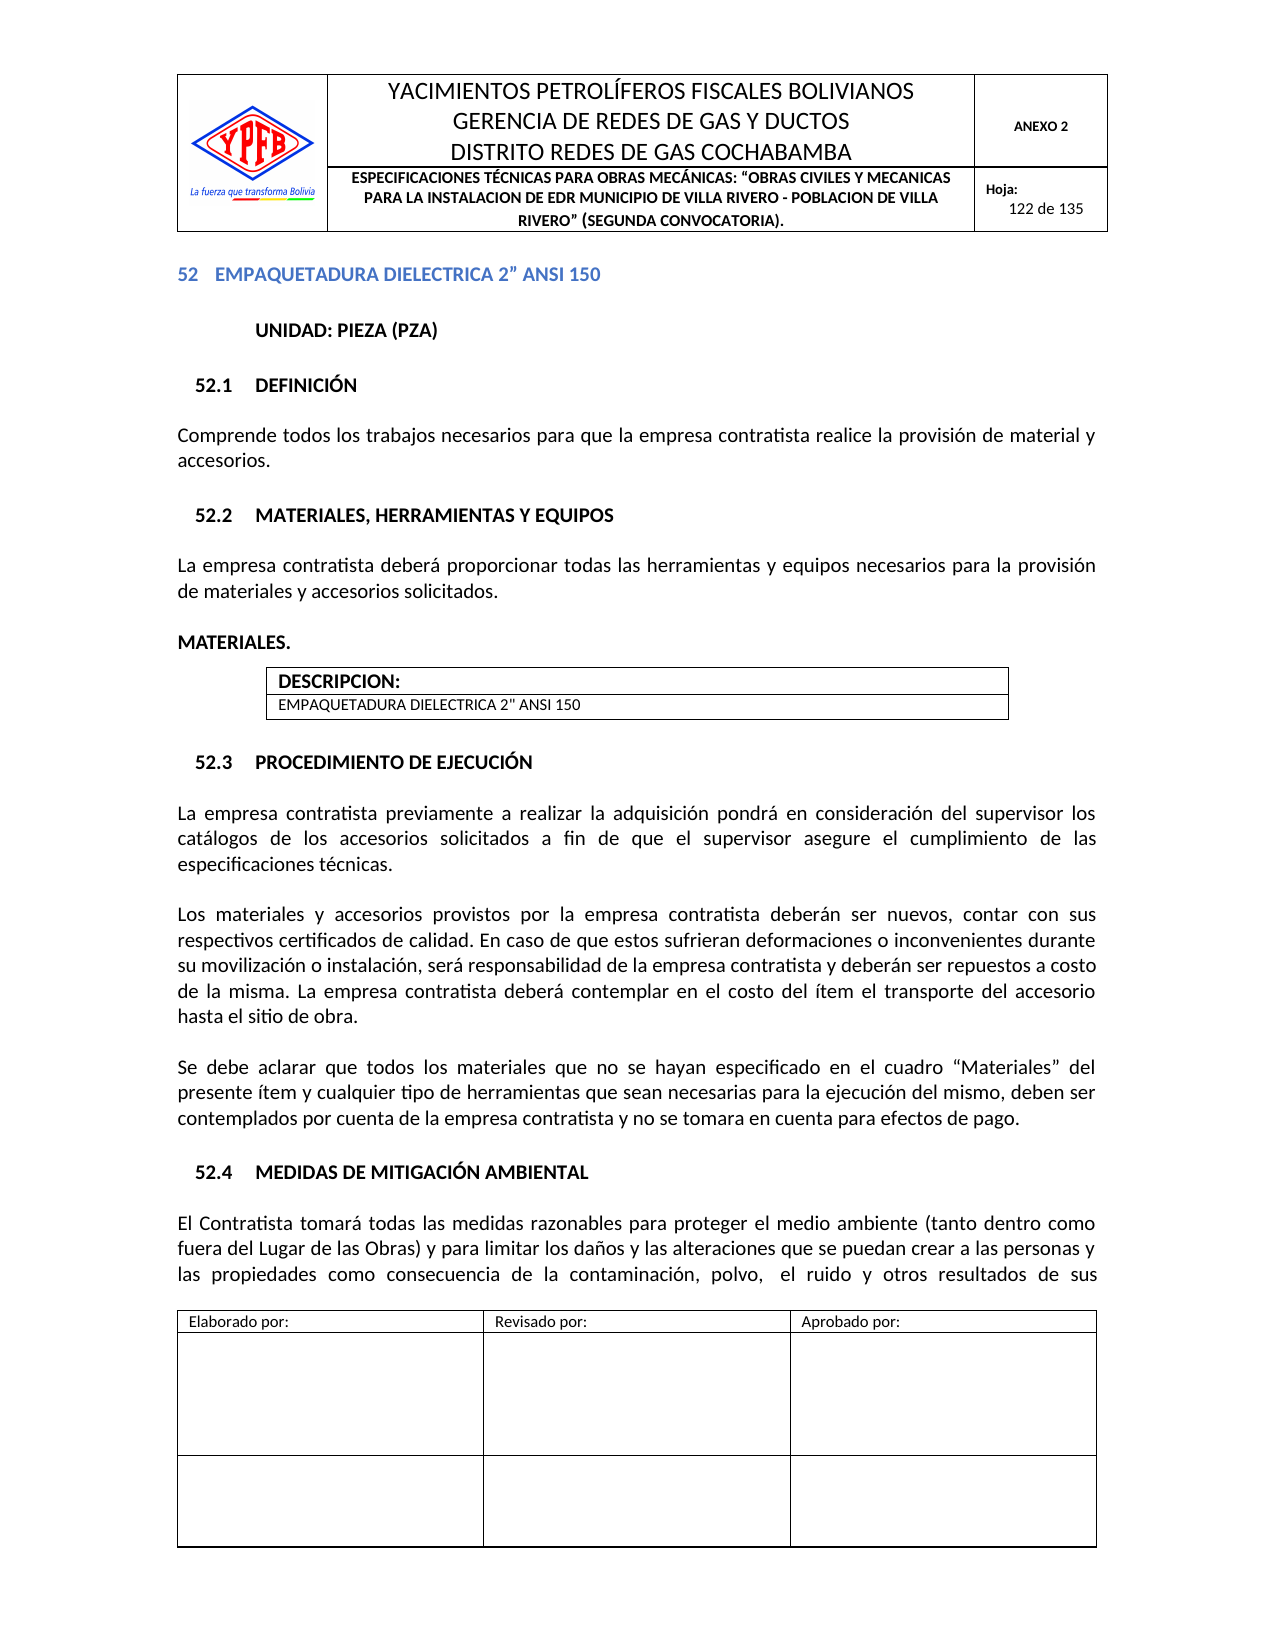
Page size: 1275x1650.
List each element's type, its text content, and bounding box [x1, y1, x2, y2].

subtitle PROCEDIMIENTO DE EJECUCIÓN [195, 749, 1098, 775]
text Los materiales y accesorios provistos por la empresa contratista deberán ser nuevos, contar con sus respectivos certificados de calidad. En caso de que estos sufrieran deformaciones o inconvenientes durante su movilización o instalación, será responsabilidad de la empresa contratista y deberán ser repuestos a costo de la misma. La empresa contratista deberá contemplar en el costo del ítem el transporte del accesorio hasta el sitio de obra. [177, 902, 1098, 1029]
table_cell EMPAQUETADURA DIELECTRICA 2" ANSI 150 [267, 695, 1008, 719]
picture [188, 100, 316, 206]
subtitle DEFINICIÓN [195, 372, 1098, 397]
text MATERIALES. [177, 629, 1098, 654]
text Se debe aclarar que todos los materiales que no se hayan especificado en el cuadro “Materiales” del presente ítem y cualquier tipo de herramientas que sean necesarias para la ejecución del mismo, deben ser contemplados por cuenta de la empresa contratista y no se tomara en cuenta para efectos de pago. [177, 1054, 1098, 1130]
text La empresa contratista previamente a realizar la adquisición pondrá en consideración del supervisor los catálogos de los accesorios solicitados a fin de que el supervisor asegure el cumplimiento de las especificaciones técnicas. [177, 800, 1098, 876]
text Comprende todos los trabajos necesarios para que la empresa contratista realice la provisión de material y accesorios. [177, 422, 1098, 473]
subtitle EMPAQUETADURA DIELECTRICA 2” ANSI 150 [177, 261, 1098, 286]
table_header DESCRIPCION: [267, 668, 1008, 693]
subtitle MATERIALES, HERRAMIENTAS Y EQUIPOS [195, 502, 1098, 528]
subtitle MEDIDAS DE MITIGACIÓN AMBIENTAL [195, 1159, 1098, 1185]
subtitle UNIDAD: PIEZA (PZA) [255, 317, 1098, 343]
text La empresa contratista deberá proporcionar todas las herramientas y equipos necesarios para la provisión de materiales y accesorios solicitados. [177, 553, 1098, 603]
